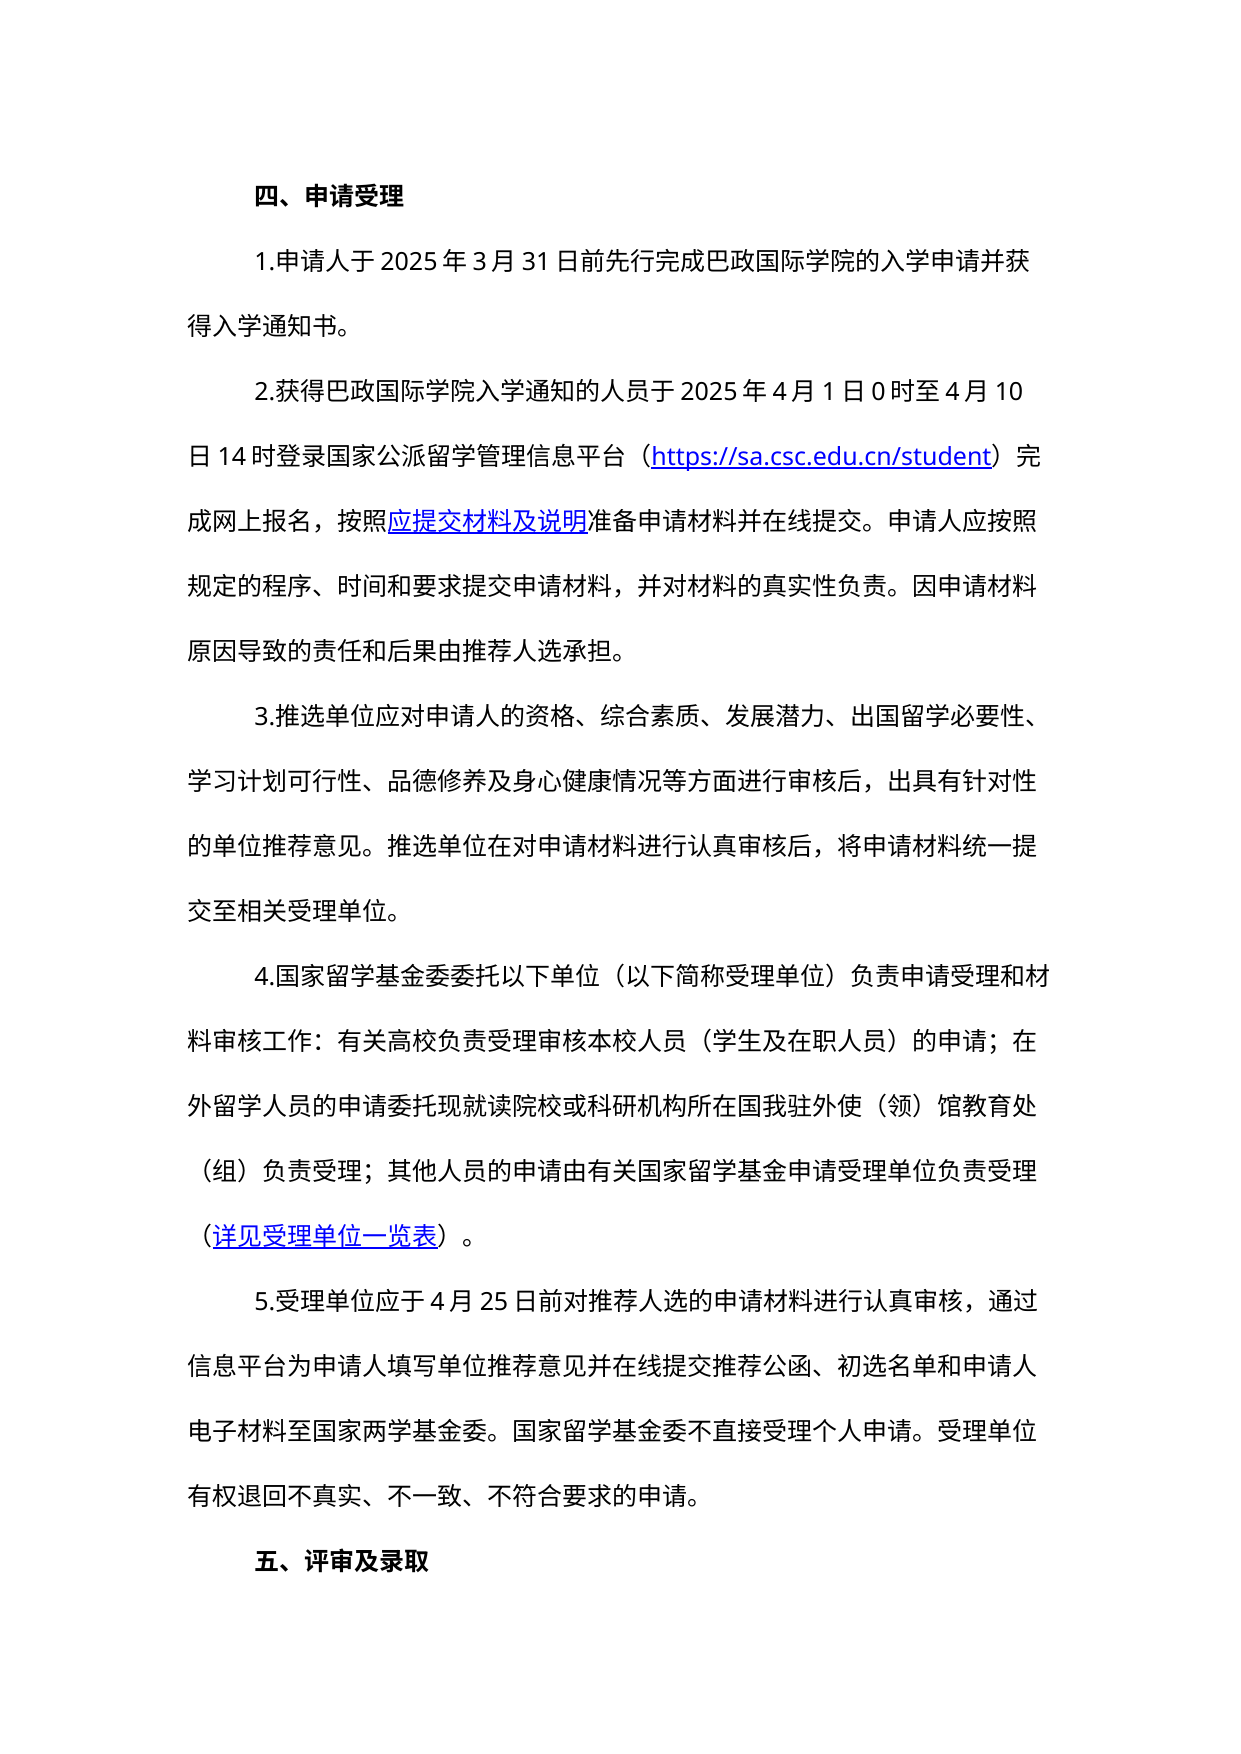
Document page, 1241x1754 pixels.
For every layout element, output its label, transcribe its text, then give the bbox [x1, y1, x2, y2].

text 5.受理单位应于4月25日前对推荐人选的申请材料进行认真审核，通过信息平台为申请人填写单位推荐意见并在线提交推荐公函、初选名单和申请人电子材料至国家两学基金委。国家留学基金委不直接受理个人申请。受理单位有权退回不真实、不一致、不符合要求的申请。 [187, 1267, 1053, 1527]
text 四、申请受理 [187, 162, 1053, 227]
text 五、评审及录取 [187, 1527, 1053, 1592]
text 4.国家留学基金委委托以下单位（以下简称受理单位）负责申请受理和材料审核工作：有关高校负责受理审核本校人员（学生及在职人员）的申请；在外留学人员的申请委托现就读院校或科研机构所在国我驻外使（领）馆教育处（组）负责受理；其他人员的申请由有关国家留学基金申请受理单位负责受理（详见受理单位一览表）。 [187, 942, 1053, 1267]
text 1.申请人于2025年3月31日前先行完成巴政国际学院的入学申请并获得入学通知书。 [187, 227, 1053, 357]
text 2.获得巴政国际学院入学通知的人员于2025年4月1日0时至4月10日14时登录国家公派留学管理信息平台（https://sa.csc.edu.cn/student）完成网上报名，按照应提交材料及说明准备申请材料并在线提交。申请人应按照规定的程序、时间和要求提交申请材料，并对材料的真实性负责。因申请材料原因导致的责任和后果由推荐人选承担。 [187, 357, 1053, 682]
text 3.推选单位应对申请人的资格、综合素质、发展潜力、出国留学必要性、学习计划可行性、品德修养及身心健康情况等方面进行审核后，出具有针对性的单位推荐意见。推选单位在对申请材料进行认真审核后，将申请材料统一提交至相关受理单位。 [187, 682, 1053, 942]
